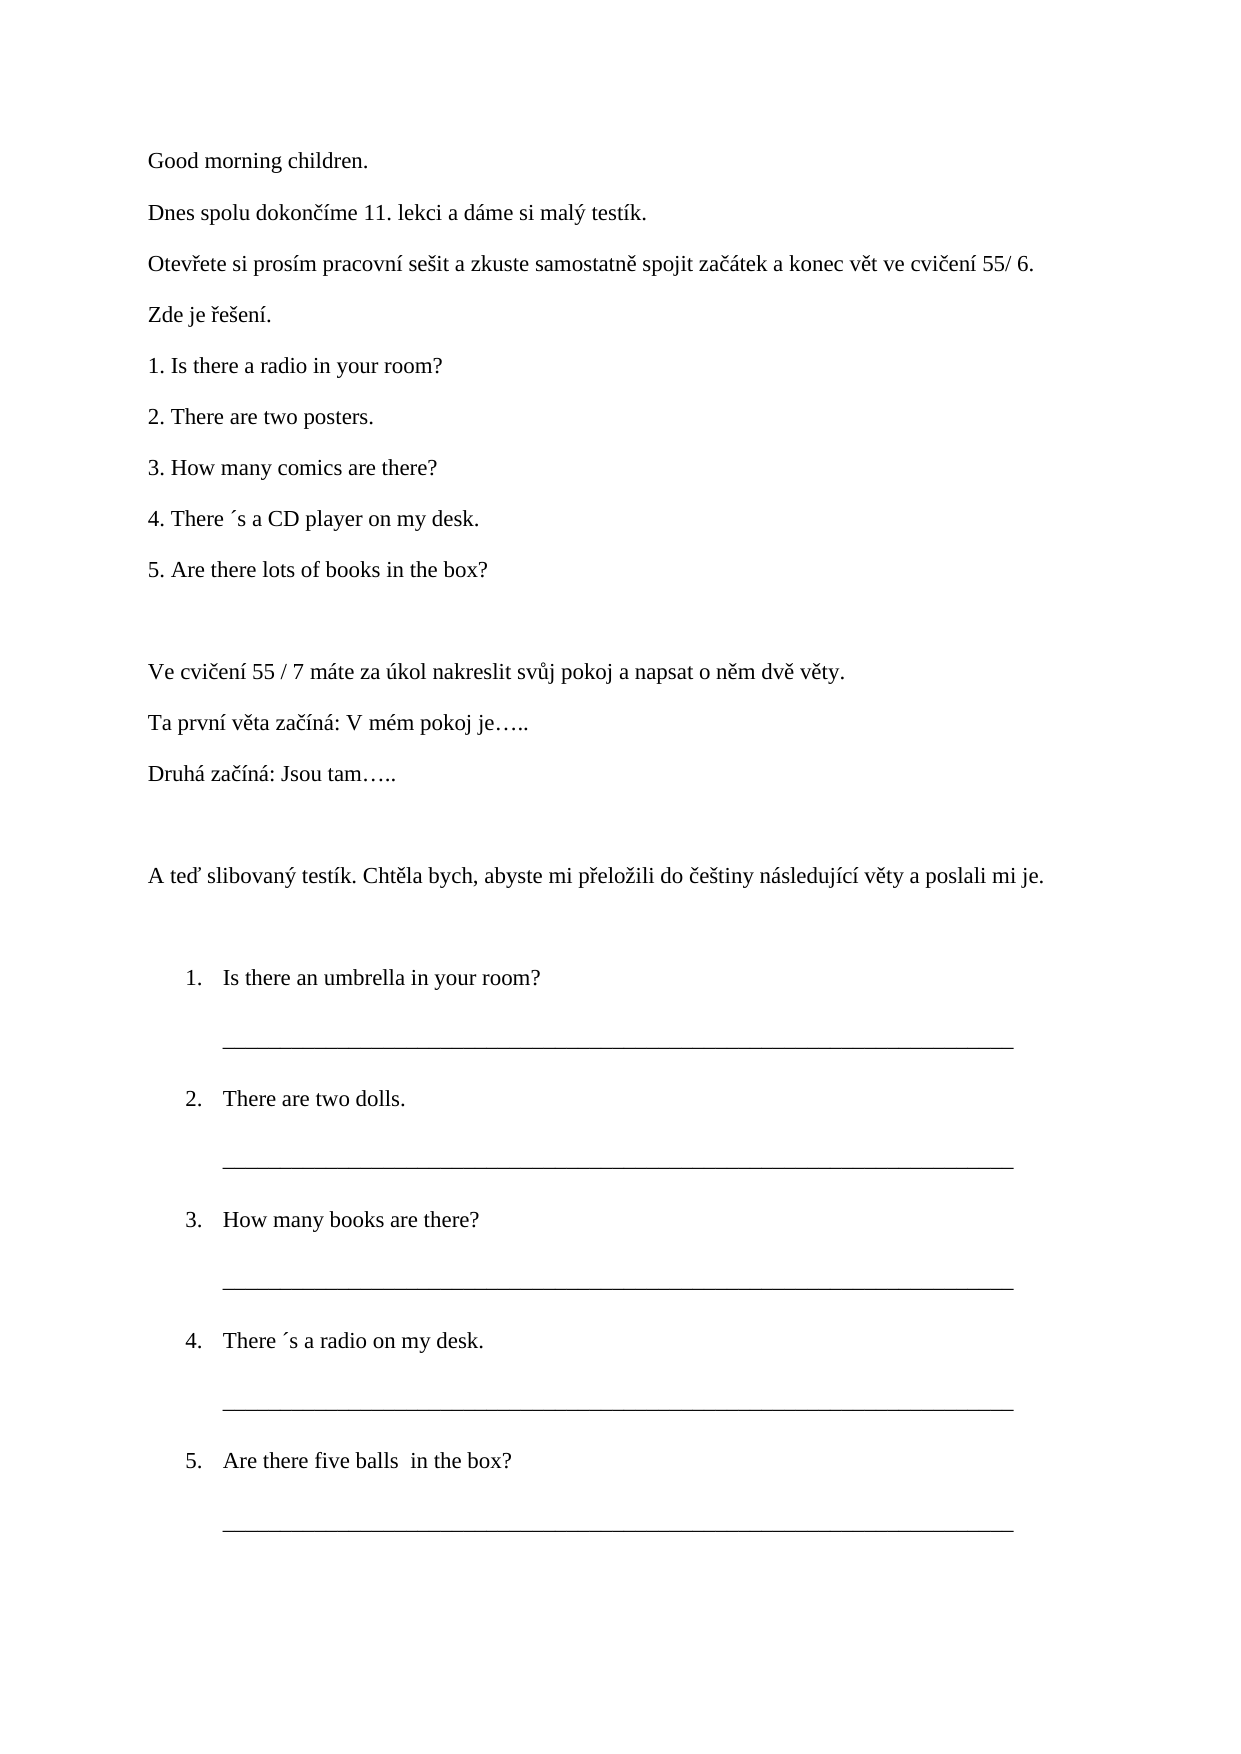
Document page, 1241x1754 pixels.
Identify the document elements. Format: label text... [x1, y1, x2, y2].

text A teď slibovaný testík. Chtěla bych, abyste mi přeložili do češtiny následující věty a poslali mi je. [148, 862, 1093, 888]
list Are there five balls in the box? [185, 1448, 1093, 1474]
text Druhá začíná: Jsou tam….. [148, 760, 1093, 786]
list _____________________________________________________________________ [223, 1146, 1093, 1172]
list Is there an umbrella in your room? [185, 964, 1093, 991]
text 3. How many comics are there? [148, 454, 1093, 480]
list _____________________________________________________________________ [223, 1025, 1093, 1051]
text Ve cvičení 55 / 7 máte za úkol nakreslit svůj pokoj a napsat o něm dvě věty. [148, 658, 1093, 684]
text 1. Is there a radio in your room? [148, 352, 1093, 378]
text Good morning children. [148, 148, 1093, 174]
list _____________________________________________________________________ [223, 1508, 1093, 1534]
list _____________________________________________________________________ [223, 1266, 1093, 1293]
text Ta první věta začíná: V mém pokoj je….. [148, 709, 1093, 735]
text Dnes spolu dokončíme 11. lekci a dáme si malý testík. [148, 199, 1093, 225]
list How many books are there? [185, 1206, 1093, 1232]
text Zde je řešení. [148, 301, 1093, 327]
text 2. There are two posters. [148, 403, 1093, 429]
list There are two dolls. [185, 1085, 1093, 1111]
text Otevřete si prosím pracovní sešit a zkuste samostatně spojit začátek a konec vět ve cvičení 55/ 6. [148, 250, 1093, 276]
text 5. Are there lots of books in the box? [148, 556, 1093, 582]
text 4. There ´s a CD player on my desk. [148, 505, 1093, 531]
list There ´s a radio on my desk. [185, 1327, 1093, 1353]
list _____________________________________________________________________ [223, 1387, 1093, 1413]
